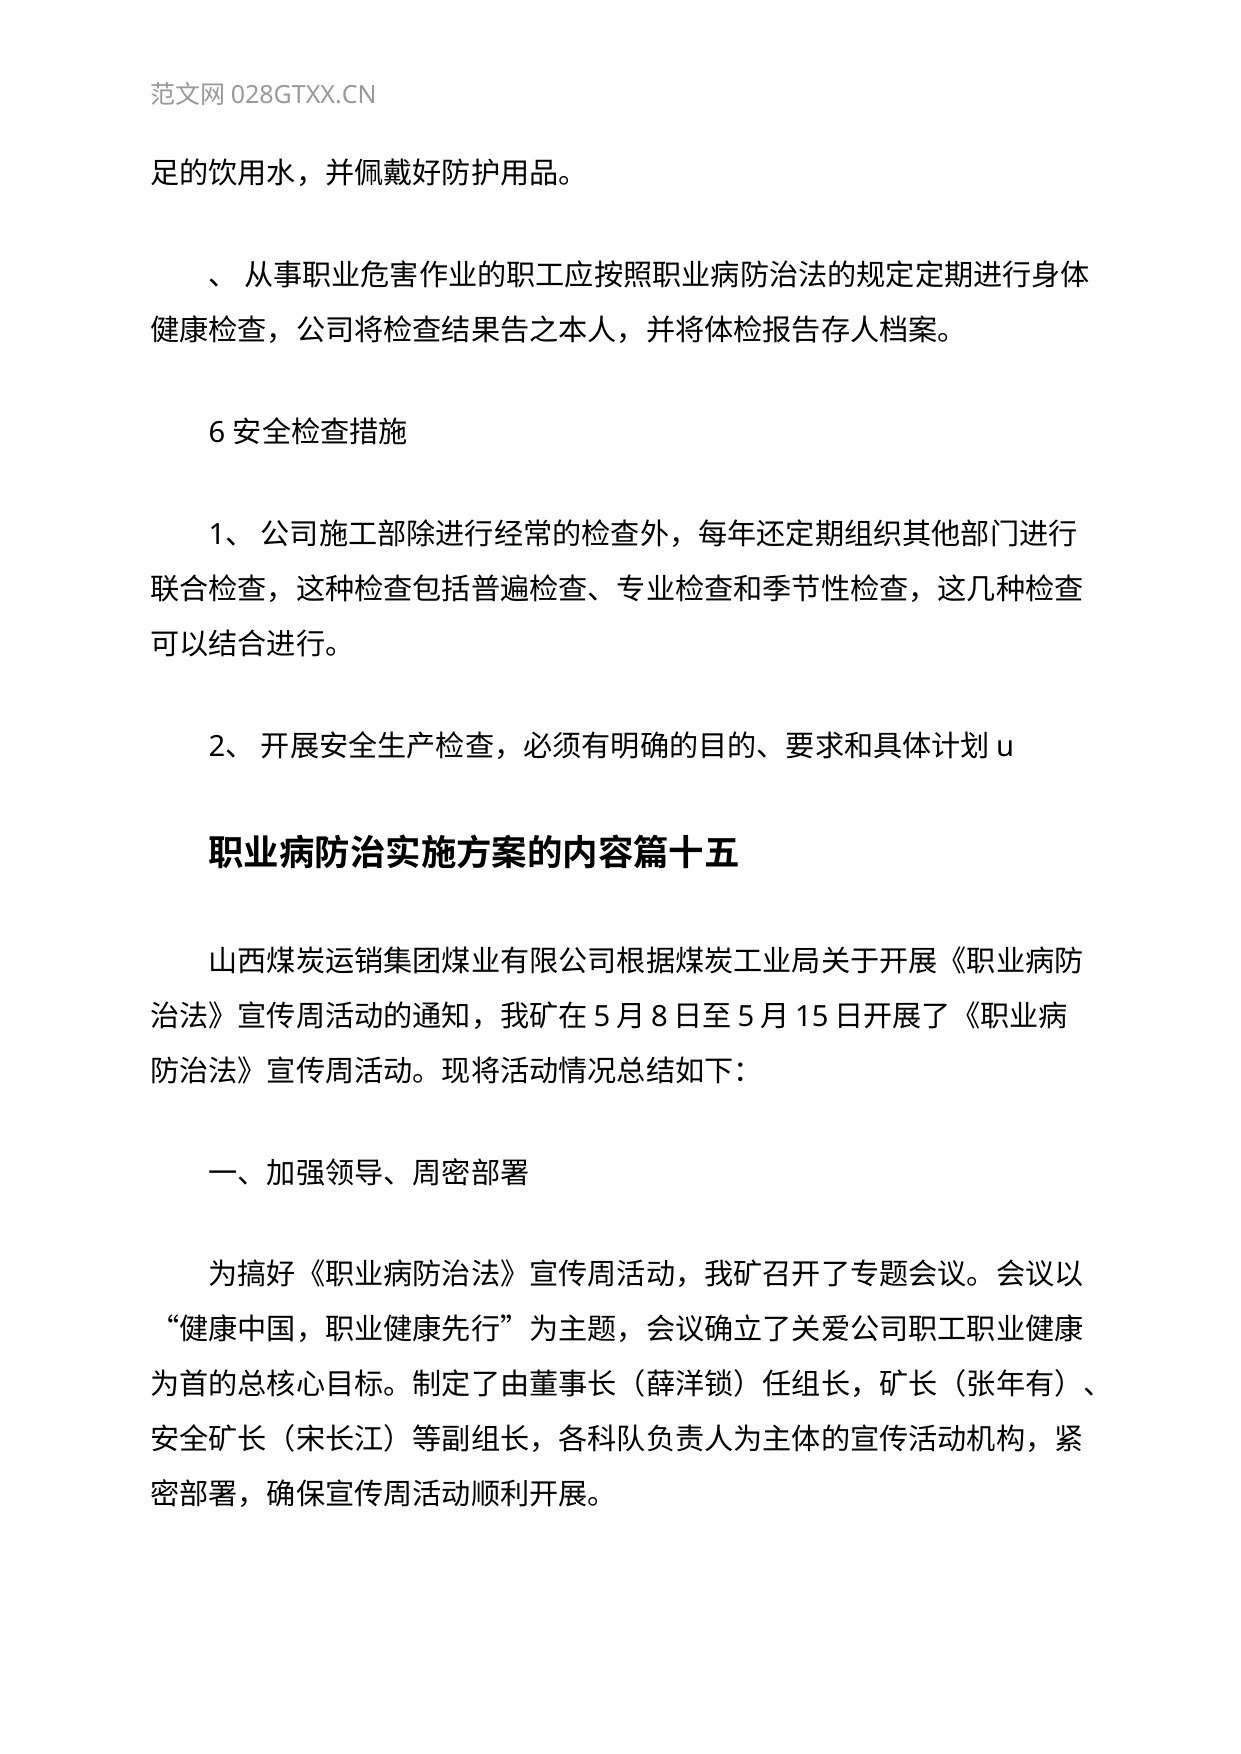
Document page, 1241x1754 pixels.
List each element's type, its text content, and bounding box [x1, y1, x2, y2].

text 一、加强领导、周密部署 [150, 1149, 1090, 1191]
text 1、 公司施工部除进行经常的检查外，每年还定期组织其他部门进行联合检查，这种检查包括普遍检查、专业检查和季节性检查，这几种检查可以结合进行。 [150, 510, 1090, 663]
text 、 从事职业危害作业的职工应按照职业病防治法的规定定期进行身体健康检查，公司将检查结果告之本人，并将体检报告存人档案。 [150, 252, 1090, 349]
text 为搞好《职业病防治法》宣传周活动，我矿召开了专题会议。会议以“健康中国，职业健康先行”为主题，会议确立了关爱公司职工职业健康为首的总核心目标。制定了由董事长（薛洋锁）任组长，矿长（张年有）、安全矿长（宋长江）等副组长，各科队负责人为主体的宣传活动机构，紧密部署，确保宣传周活动顺利开展。 [150, 1251, 1090, 1513]
text 6 安全检查措施 [150, 408, 1090, 451]
text 2、 开展安全生产检查，必须有明确的目的、要求和具体计划u [150, 722, 1090, 764]
text 山西煤炭运销集团煤业有限公司根据煤炭工业局关于开展《职业病防治法》宣传周活动的通知，我矿在5月8日至5月15日开展了《职业病防治法》宣传周活动。现将活动情况总结如下： [150, 937, 1090, 1090]
text 职业病防治实施方案的内容篇十五 [150, 824, 1090, 875]
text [150, 150, 1090, 192]
